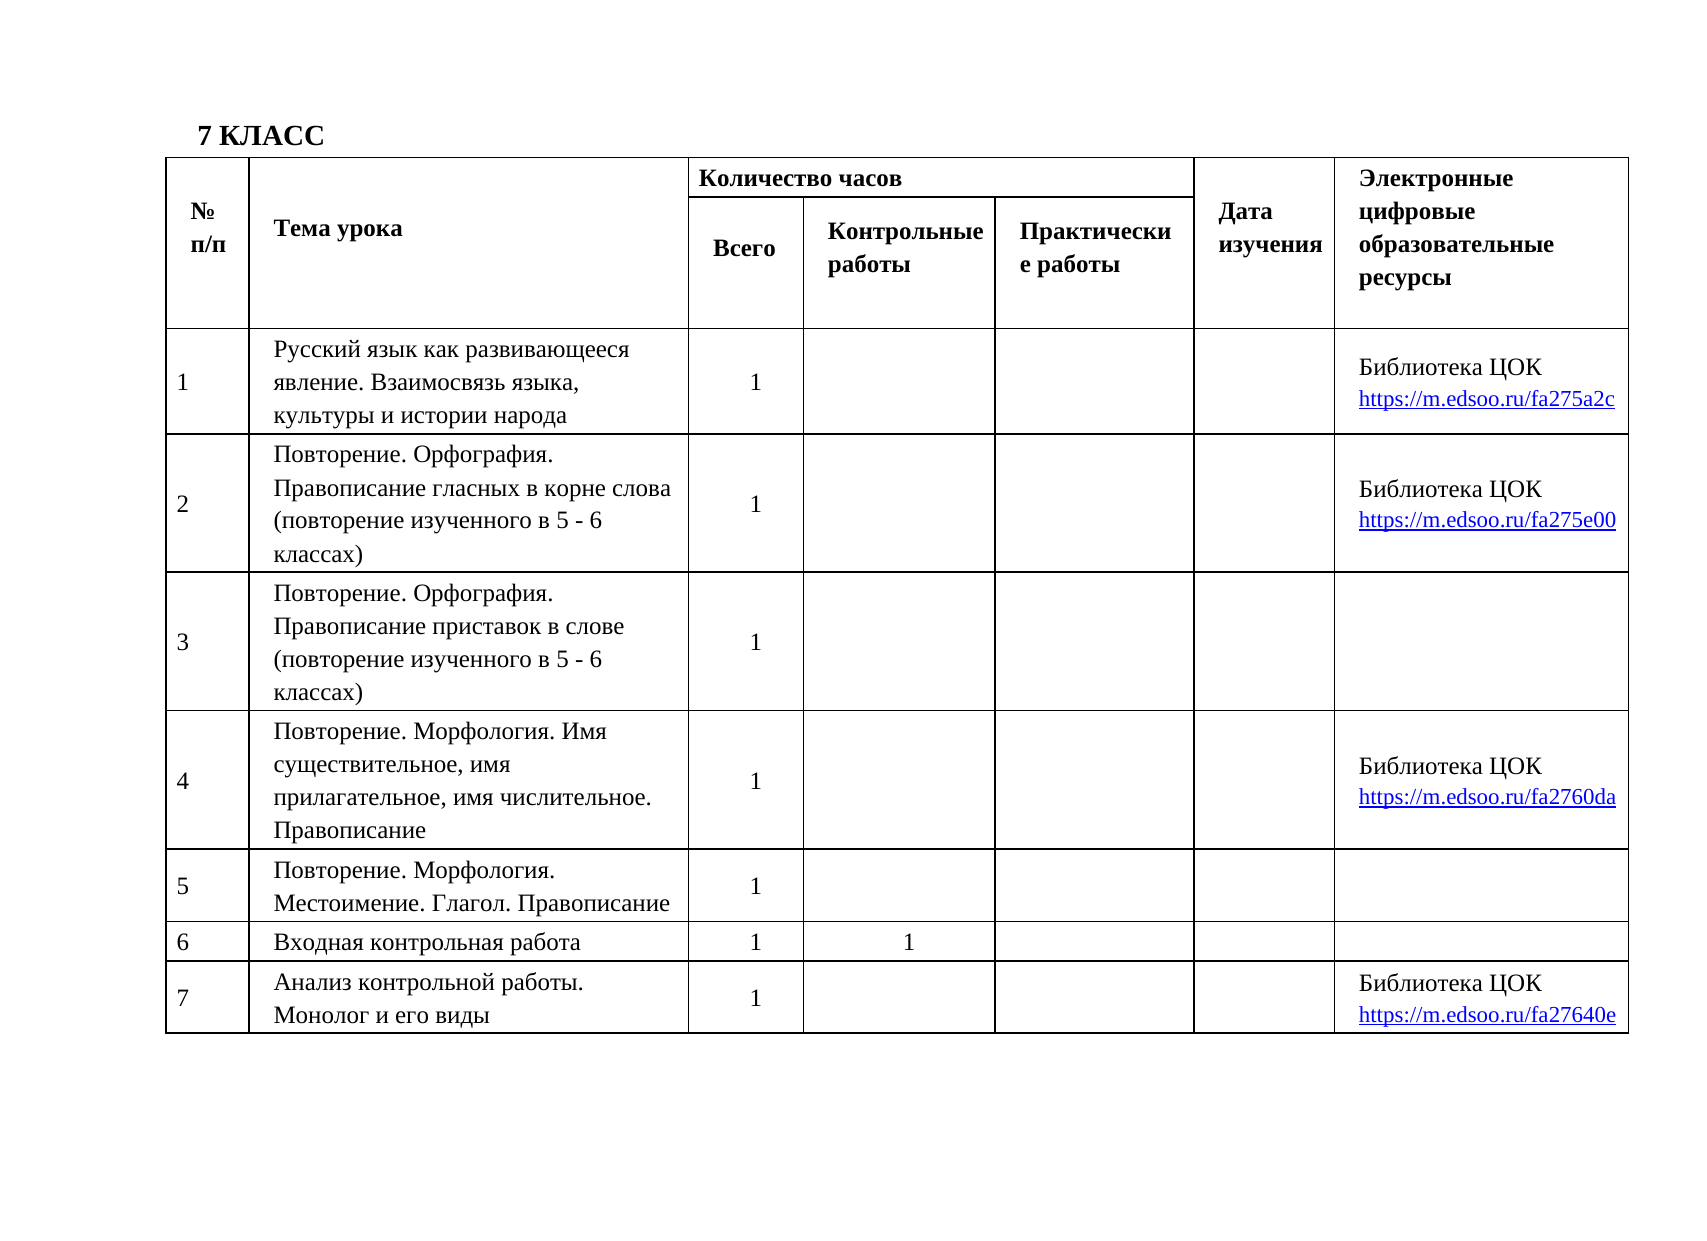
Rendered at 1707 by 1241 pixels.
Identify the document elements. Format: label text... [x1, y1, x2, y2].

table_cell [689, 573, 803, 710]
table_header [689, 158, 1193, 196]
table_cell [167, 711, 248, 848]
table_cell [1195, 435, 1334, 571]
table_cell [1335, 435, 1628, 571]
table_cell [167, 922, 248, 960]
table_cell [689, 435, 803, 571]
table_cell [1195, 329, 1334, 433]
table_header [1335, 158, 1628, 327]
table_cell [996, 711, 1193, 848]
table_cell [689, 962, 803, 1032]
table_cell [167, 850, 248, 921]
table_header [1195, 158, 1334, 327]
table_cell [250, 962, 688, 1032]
text 7 КЛАСС [190, 118, 1618, 152]
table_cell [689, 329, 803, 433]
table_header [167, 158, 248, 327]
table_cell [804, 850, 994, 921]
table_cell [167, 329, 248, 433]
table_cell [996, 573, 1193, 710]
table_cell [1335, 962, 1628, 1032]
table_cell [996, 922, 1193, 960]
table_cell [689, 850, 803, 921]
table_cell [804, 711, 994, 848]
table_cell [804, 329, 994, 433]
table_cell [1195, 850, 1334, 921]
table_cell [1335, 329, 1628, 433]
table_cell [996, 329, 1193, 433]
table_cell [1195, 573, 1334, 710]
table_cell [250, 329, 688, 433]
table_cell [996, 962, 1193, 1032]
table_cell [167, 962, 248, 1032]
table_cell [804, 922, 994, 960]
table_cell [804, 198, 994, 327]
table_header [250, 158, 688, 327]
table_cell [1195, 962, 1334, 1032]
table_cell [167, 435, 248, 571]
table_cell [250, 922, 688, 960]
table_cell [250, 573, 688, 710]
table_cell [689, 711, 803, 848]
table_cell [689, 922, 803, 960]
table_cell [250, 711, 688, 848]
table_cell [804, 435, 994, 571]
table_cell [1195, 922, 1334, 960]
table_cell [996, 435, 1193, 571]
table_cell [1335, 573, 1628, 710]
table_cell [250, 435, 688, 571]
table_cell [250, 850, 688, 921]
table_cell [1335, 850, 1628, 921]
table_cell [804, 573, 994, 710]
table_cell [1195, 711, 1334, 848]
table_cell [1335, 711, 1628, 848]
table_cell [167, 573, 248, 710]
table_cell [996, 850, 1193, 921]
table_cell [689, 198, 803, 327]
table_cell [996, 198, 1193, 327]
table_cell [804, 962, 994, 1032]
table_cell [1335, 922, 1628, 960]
